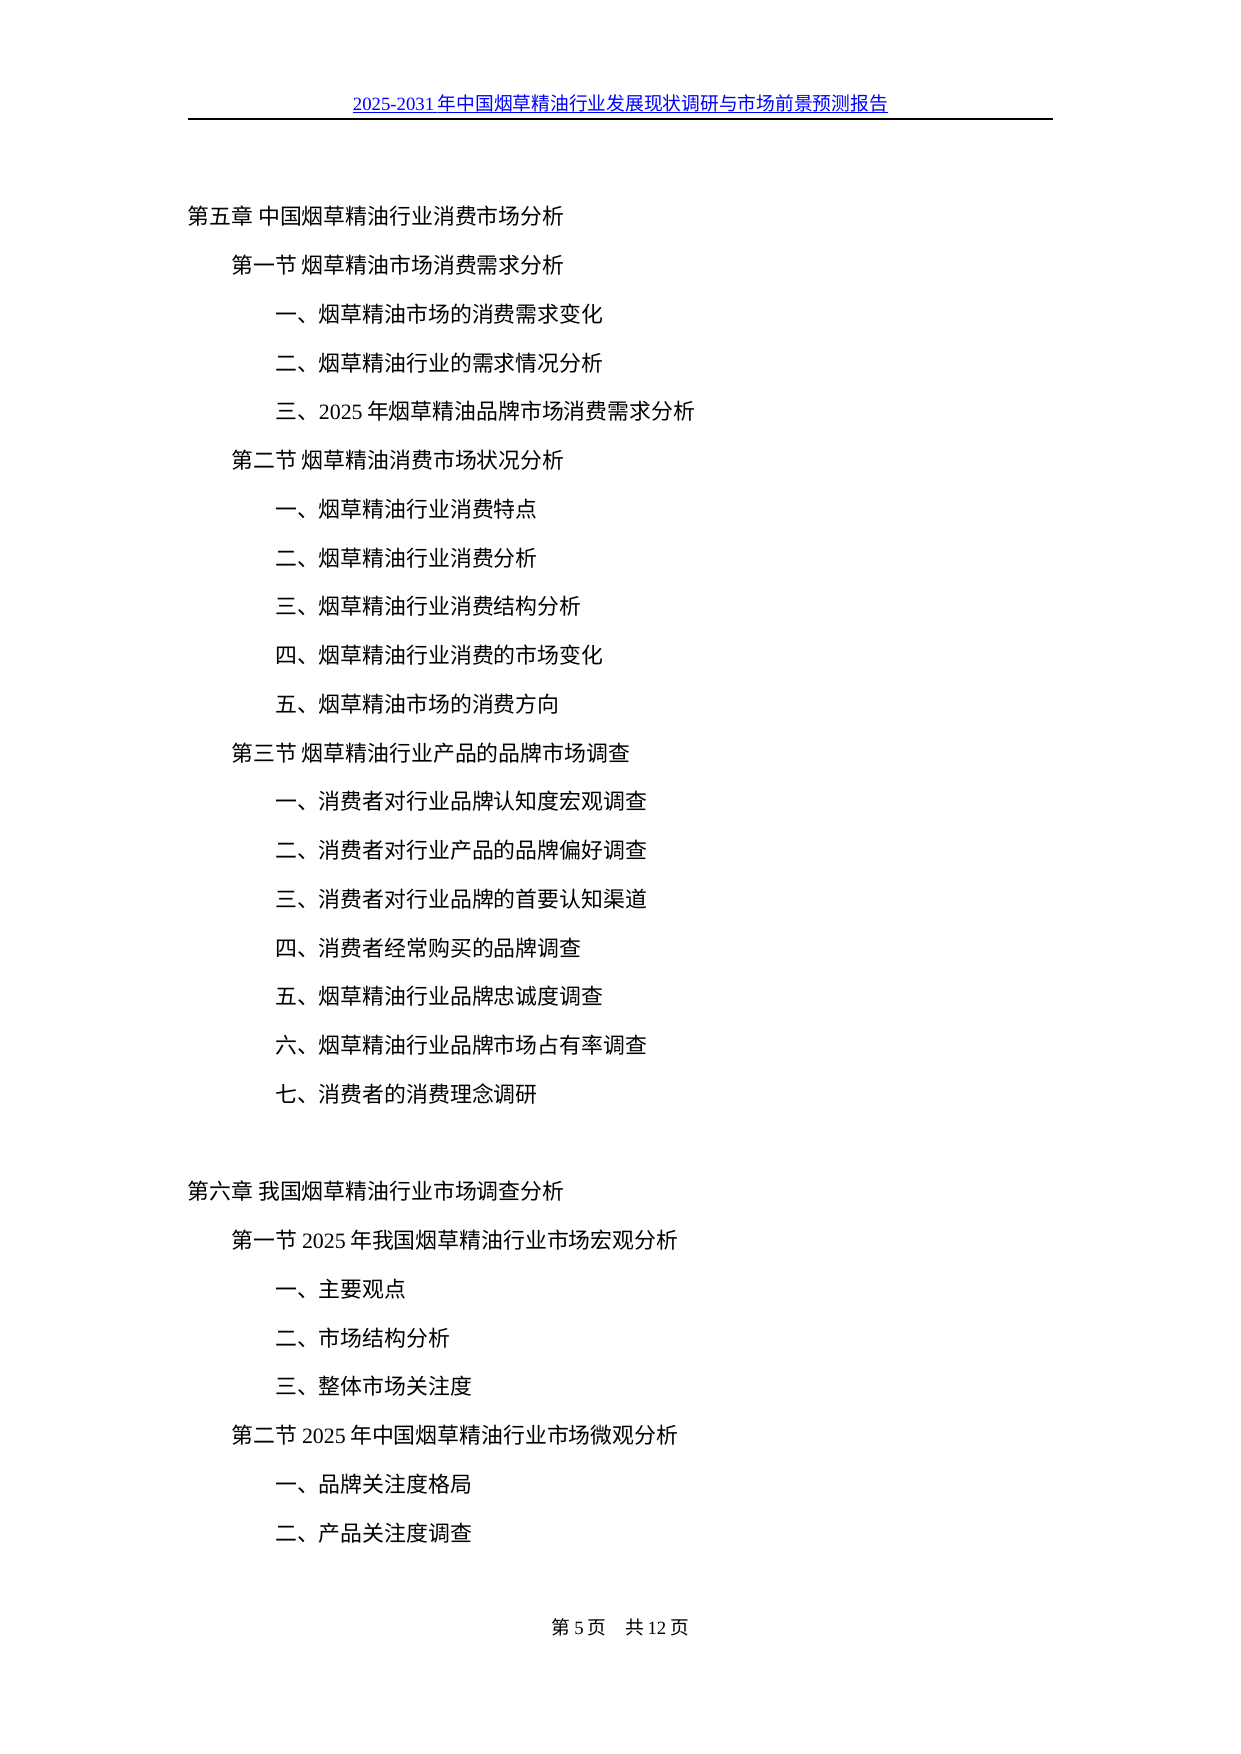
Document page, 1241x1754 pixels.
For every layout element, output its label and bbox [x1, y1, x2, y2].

text [187, 150, 1053, 1548]
